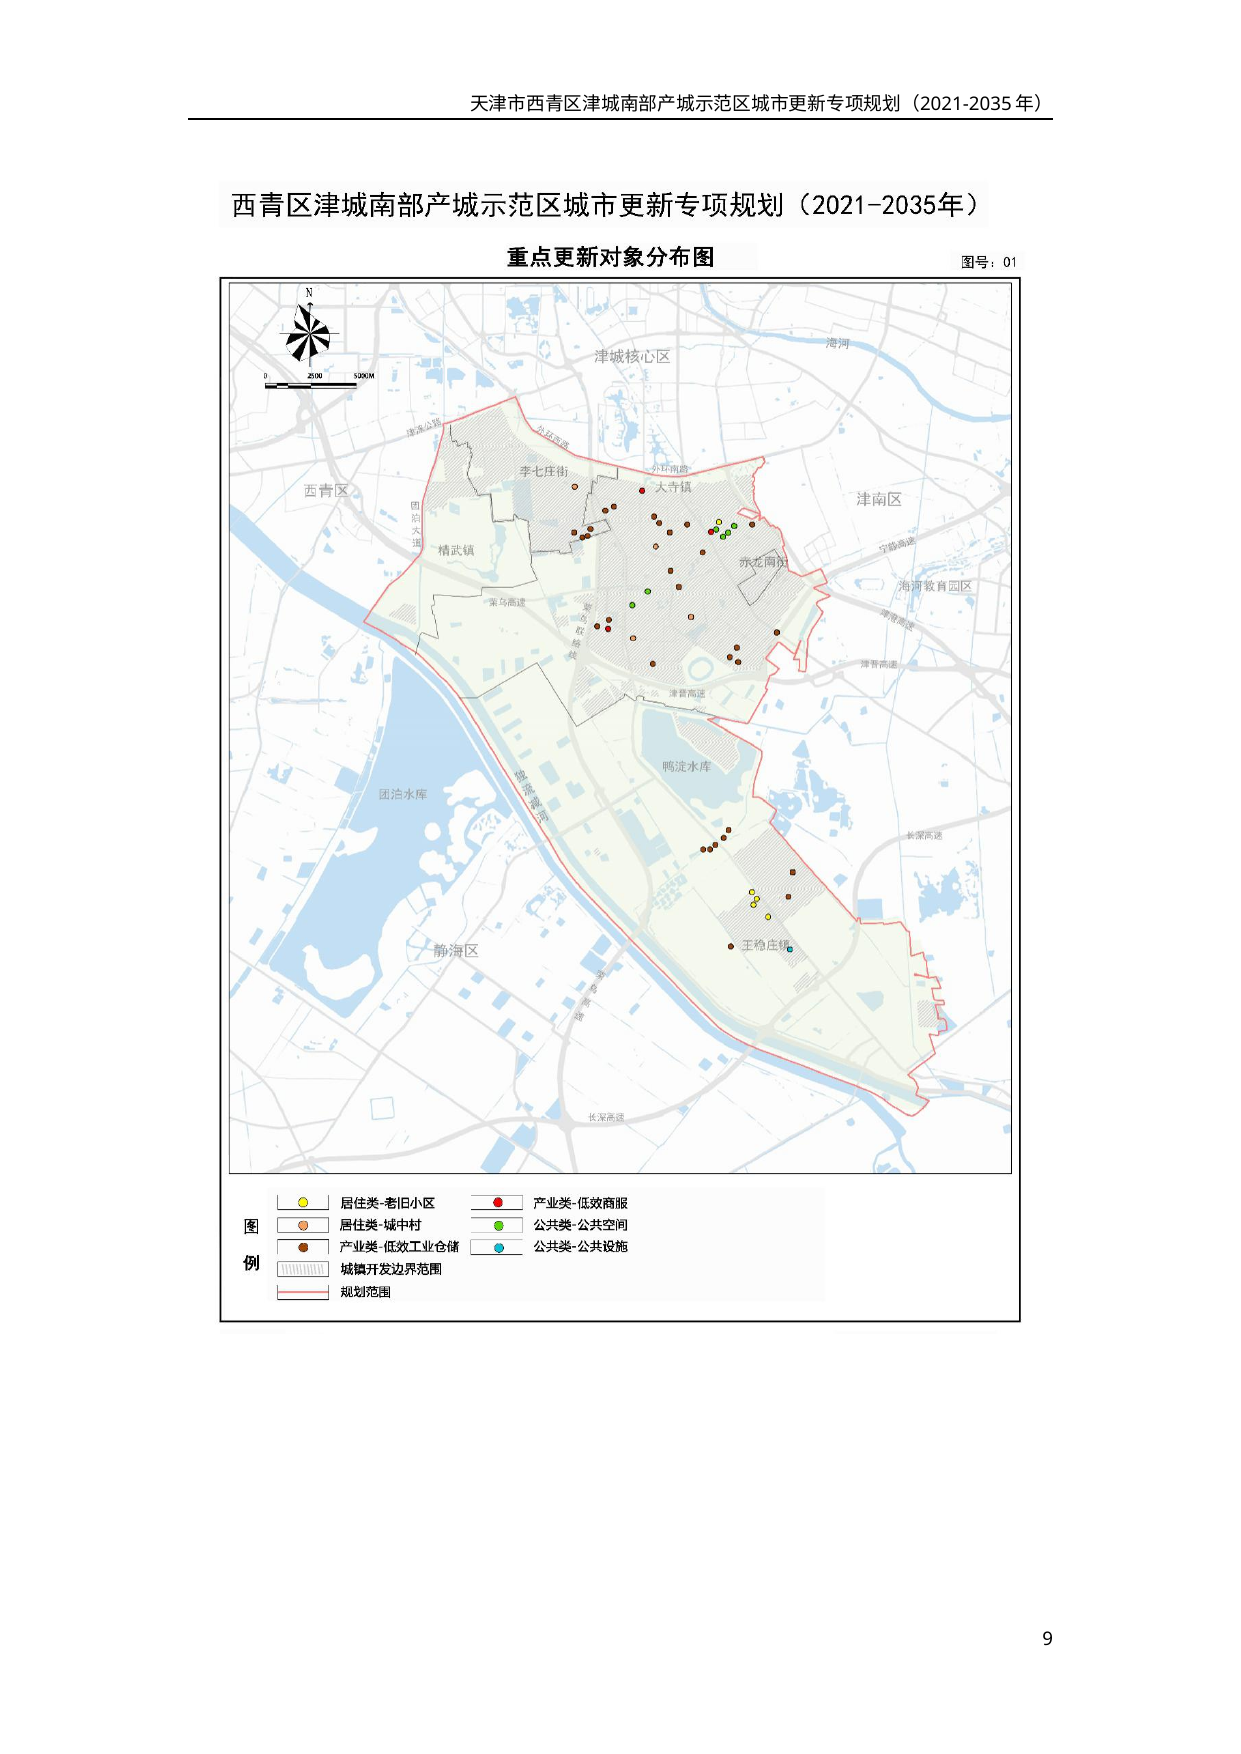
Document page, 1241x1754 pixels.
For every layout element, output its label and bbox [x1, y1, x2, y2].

picture [187, 162, 1053, 1334]
